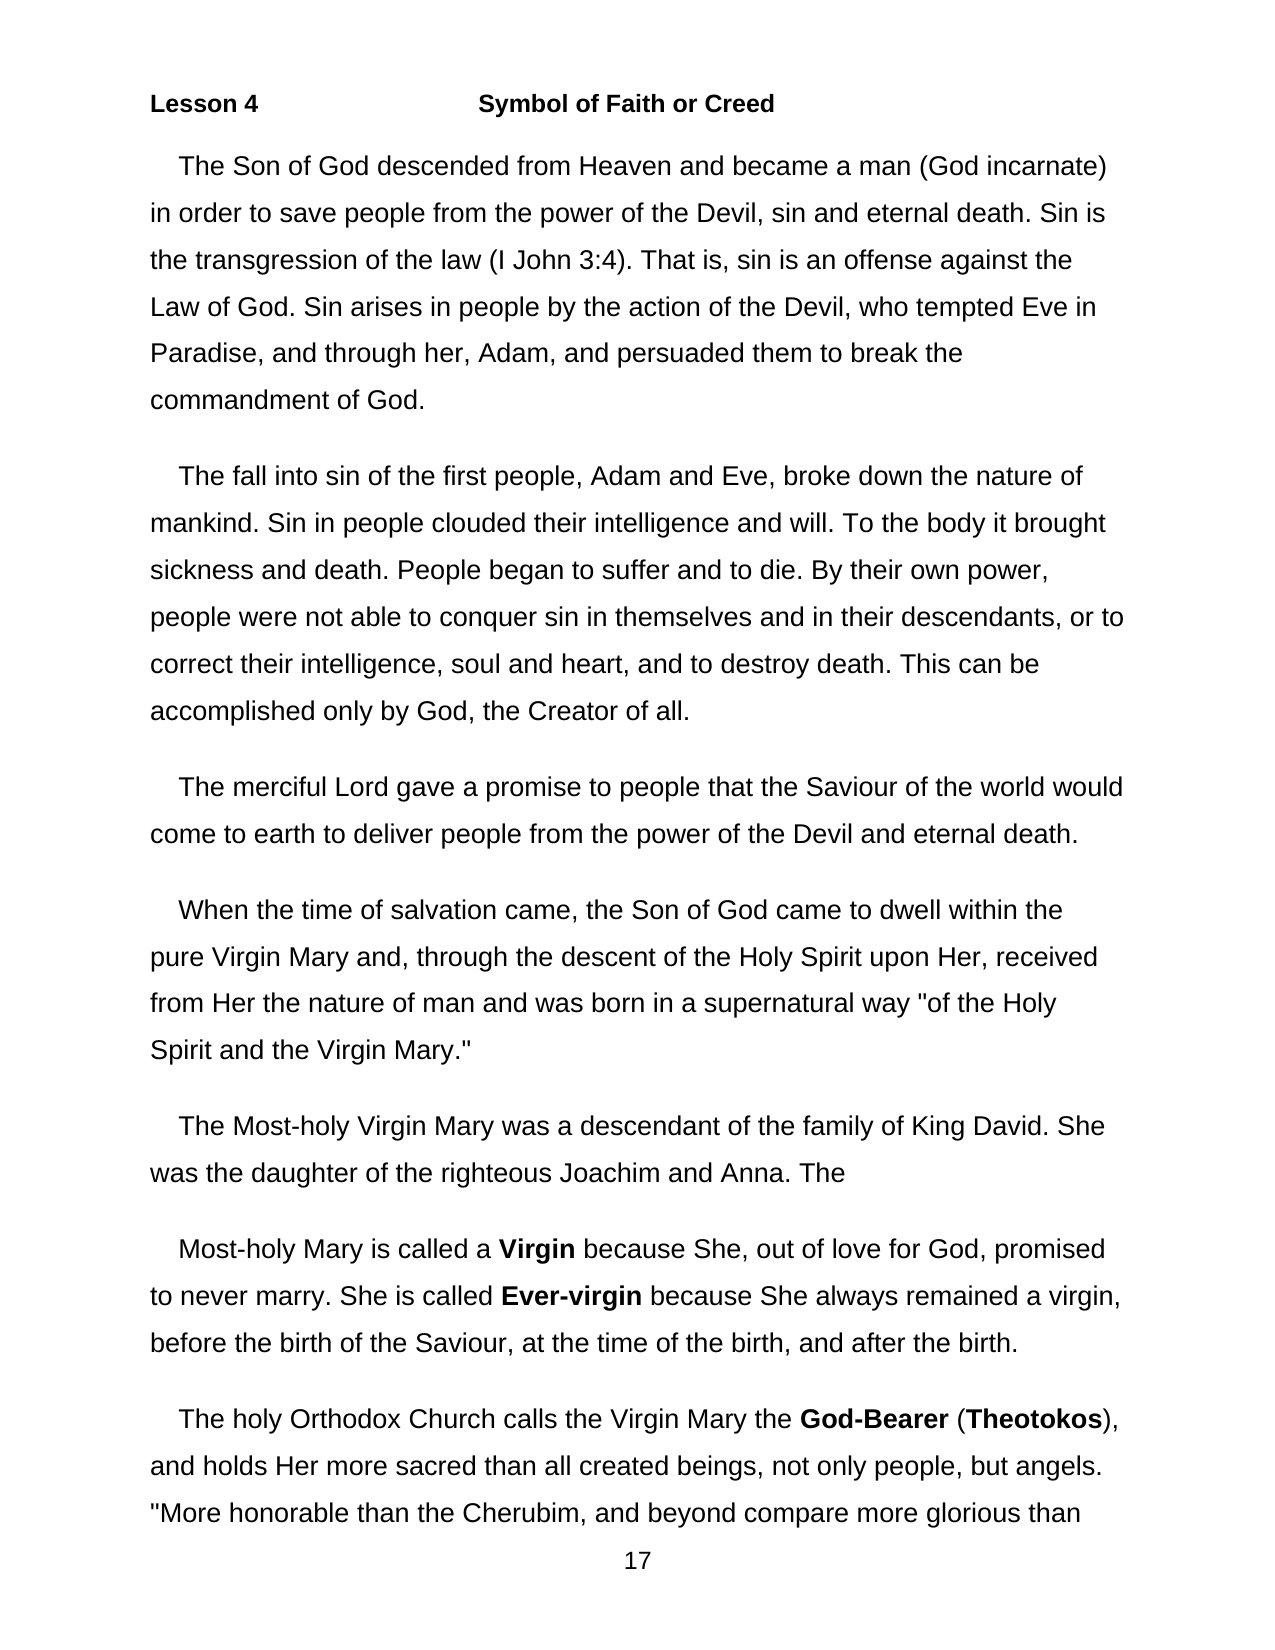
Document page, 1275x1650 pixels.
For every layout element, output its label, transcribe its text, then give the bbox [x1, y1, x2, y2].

text The merciful Lord gave a promise to people that the Saviour of the world would come to earth to deliver people from the power of the Devil and eternal death. [150, 771, 1125, 849]
text The fall into sin of the first people, Adam and Eve, broke down the nature of mankind. Sin in people clouded their intelligence and will. To the body it brought sickness and death. People began to suffer and to die. By their own power, people were not able to conquer sin in themselves and in their descendants, or to correct their intelligence, soul and heart, and to destroy death. This can be accomplished only by God, the Creator of all. [150, 460, 1125, 726]
text Most-holy Mary is called a Virgin because She, out of love for God, promised to never marry. She is called Ever-virgin because She always remained a virgin, before the birth of the Saviour, at the time of the birth, and after the birth. [150, 1233, 1125, 1358]
text The Son of God descended from Heaven and became a man (God incarnate) in order to save people from the power of the Devil, sin and eternal death. Sin is the transgression of the law (I John 3:4). That is, sin is an offense against the Law of God. Sin arises in people by the action of the Devil, who tempted Eve in Paradise, and through her, Adam, and persuaded them to break the commandment of God. [150, 150, 1125, 416]
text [150, 1403, 1125, 1528]
text When the time of salvation came, the Son of God came to dwell within the pure Virgin Mary and, through the descent of the Holy Spirit upon Her, received from Her the nature of man and was born in a supernatural way "of the Holy Spirit and the Virgin Mary." [150, 894, 1125, 1066]
text The Most-holy Virgin Mary was a descendant of the family of King David. She was the daughter of the righteous Joachim and Anna. The [150, 1110, 1125, 1188]
